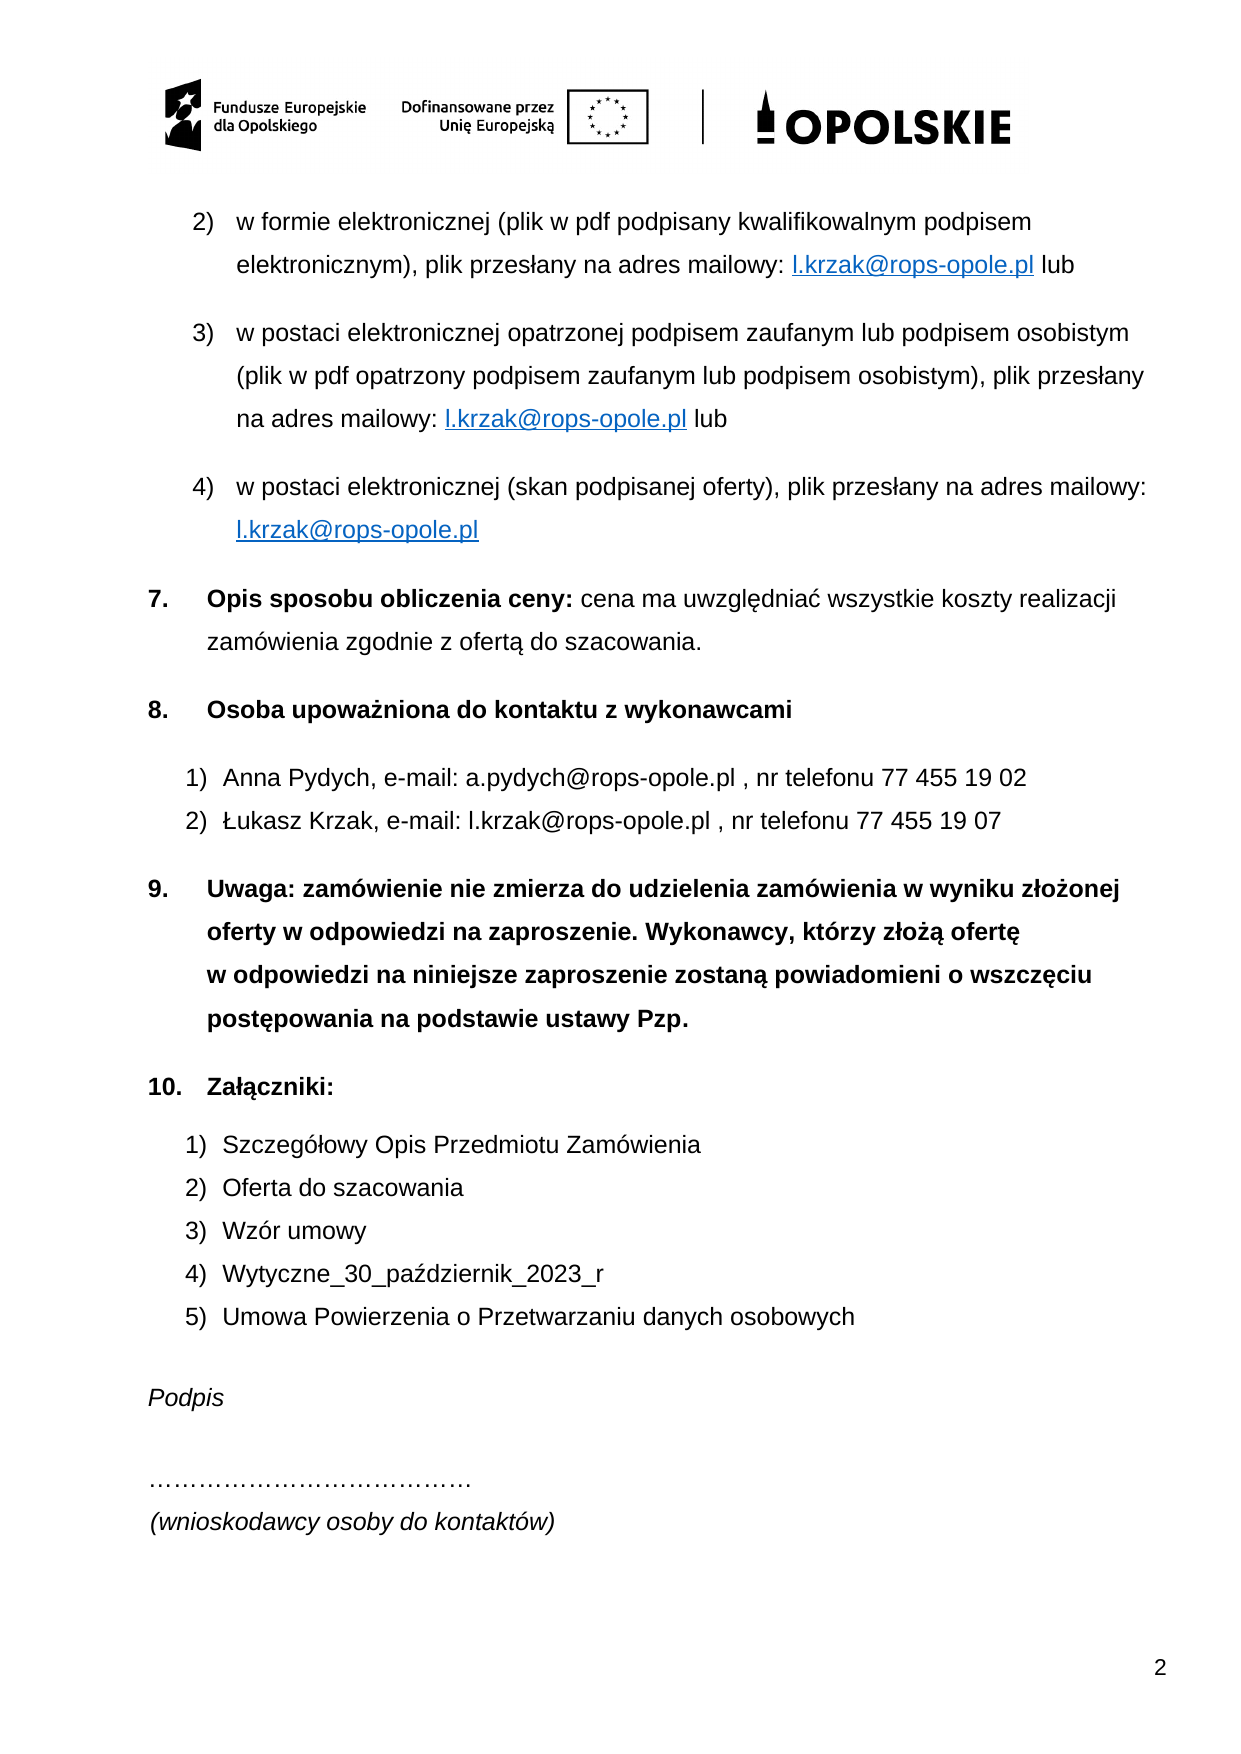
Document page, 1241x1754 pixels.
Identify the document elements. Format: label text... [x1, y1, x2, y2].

list Oferta do szacowania [185, 1173, 1167, 1202]
list w postaci elektronicznej opatrzonej podpisem zaufanym lub podpisem osobistym (plik w pdf opatrzony podpisem zaufanym lub podpisem osobistym), plik przesłany na adres mailowy: l.krzak@rops-opole.pl lub [192, 318, 1167, 433]
list Szczegółowy Opis Przedmiotu Zamówienia [185, 1130, 1167, 1158]
list Umowa Powierzenia o Przetwarzaniu danych osobowych [185, 1302, 1167, 1331]
list Wzór umowy [185, 1216, 1167, 1245]
subtitle Załączniki: [148, 1072, 1167, 1101]
list Wytyczne_30_październik_2023_r [185, 1259, 1167, 1288]
subtitle Uwaga: zamówienie nie zmierza do udzielenia zamówienia w wyniku złożonej oferty w odpowiedzi na zaproszenie. Wykonawcy, którzy złożą ofertę w odpowiedzi na niniejsze zaproszenie zostaną powiadomieni o wszczęciu postępowania na podstawie ustawy Pzp. [148, 874, 1167, 1032]
subtitle Osoba upoważniona do kontaktu z wykonawcami [148, 695, 1167, 724]
list w postaci elektronicznej (skan podpisanej oferty), plik przesłany na adres mailowy: l.krzak@rops-opole.pl [192, 472, 1167, 544]
list Łukasz Krzak, e-mail: l.krzak@rops-opole.pl , nr telefonu 77 455 19 07 [185, 806, 1167, 835]
list w formie elektronicznej (plik w pdf podpisany kwalifikowalnym podpisem elektronicznym), plik przesłany na adres mailowy: l.krzak@rops-opole.pl lub [192, 207, 1167, 279]
list Anna Pydych, e-mail: a.pydych@rops-opole.pl , nr telefonu 77 455 19 02 [185, 763, 1167, 792]
subtitle Opis sposobu obliczenia ceny: cena ma uwzględniać wszystkie koszty realizacji zamówienia zgodnie z ofertą do szacowania. [148, 584, 1167, 656]
picture [147, 57, 1029, 174]
text ………………………………… (wnioskodawcy osoby do kontaktów) [148, 1463, 1167, 1535]
text Podpis [148, 1383, 1167, 1412]
